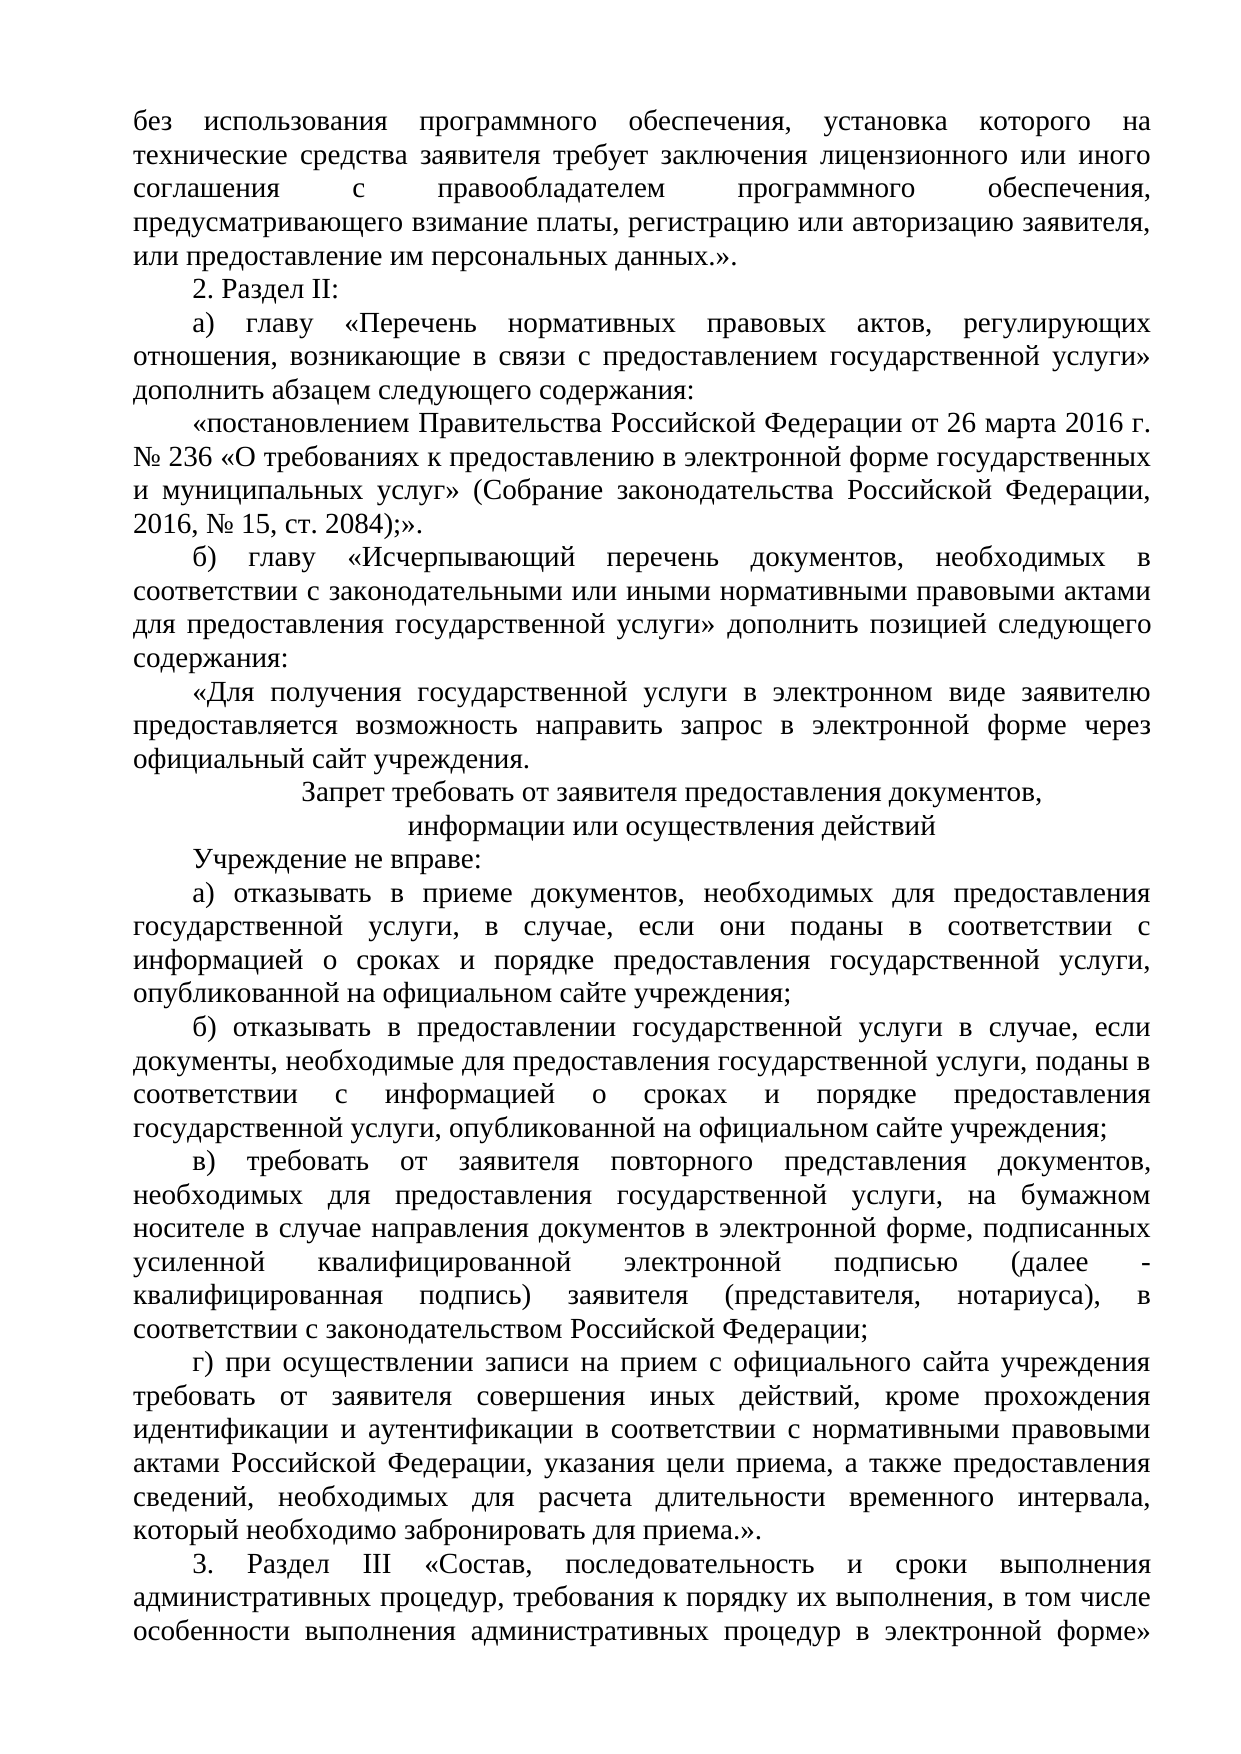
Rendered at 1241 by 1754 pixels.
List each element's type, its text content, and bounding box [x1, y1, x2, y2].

text «Для получения государственной услуги в электронном виде заявителю предоставляется возможность направить запрос в электронной форме через официальный сайт учреждения. [133, 674, 1152, 774]
text б) главу «Исчерпывающий перечень документов, необходимых в соответствии с законодательными или иными нормативными правовыми актами для предоставления государственной услуги» дополнить позицией следующего содержания: [133, 539, 1152, 674]
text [133, 1546, 1152, 1646]
text в) требовать от заявителя повторного представления документов, необходимых для предоставления государственной услуги, на бумажном носителе в случае направления документов в электронной форме, подписанных усиленной квалифицированной электронной подписью (далее - квалифицированная подпись) заявителя (представителя, нотариуса), в соответствии с законодательством Российской Федерации; [133, 1143, 1152, 1344]
text Запрет требовать от заявителя предоставления документов, [133, 774, 1152, 808]
text а) отказывать в приеме документов, необходимых для предоставления государственной услуги, в случае, если они поданы в соответствии с информацией о сроках и порядке предоставления государственной услуги, опубликованной на официальном сайте учреждения; [133, 875, 1152, 1009]
text г) при осуществлении записи на прием с официального сайта учреждения требовать от заявителя совершения иных действий, кроме прохождения идентификации и аутентификации в соответствии с нормативными правовыми актами Российской Федерации, указания цели приема, а также предоставления сведений, необходимых для расчета длительности временного интервала, который необходимо забронировать для приема.». [133, 1344, 1152, 1546]
text Учреждение не вправе: [133, 841, 1152, 875]
text информации или осуществления действий [133, 808, 1152, 841]
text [133, 103, 1152, 271]
text б) отказывать в предоставлении государственной услуги в случае, если документы, необходимые для предоставления государственной услуги, поданы в соответствии с информацией о сроках и порядке предоставления государственной услуги, опубликованной на официальном сайте учреждения; [133, 1009, 1152, 1143]
text а) главу «Перечень нормативных правовых актов, регулирующих отношения, возникающие в связи с предоставлением государственной услуги» дополнить абзацем следующего содержания: [133, 305, 1152, 405]
text 2. Раздел II: [133, 271, 1152, 305]
text «постановлением Правительства Российской Федерации от 26 марта 2016 г. № 236 «О требованиях к предоставлению в электронной форме государственных и муниципальных услуг» (Собрание законодательства Российской Федерации, 2016, № 15, ст. 2084);». [133, 405, 1152, 539]
